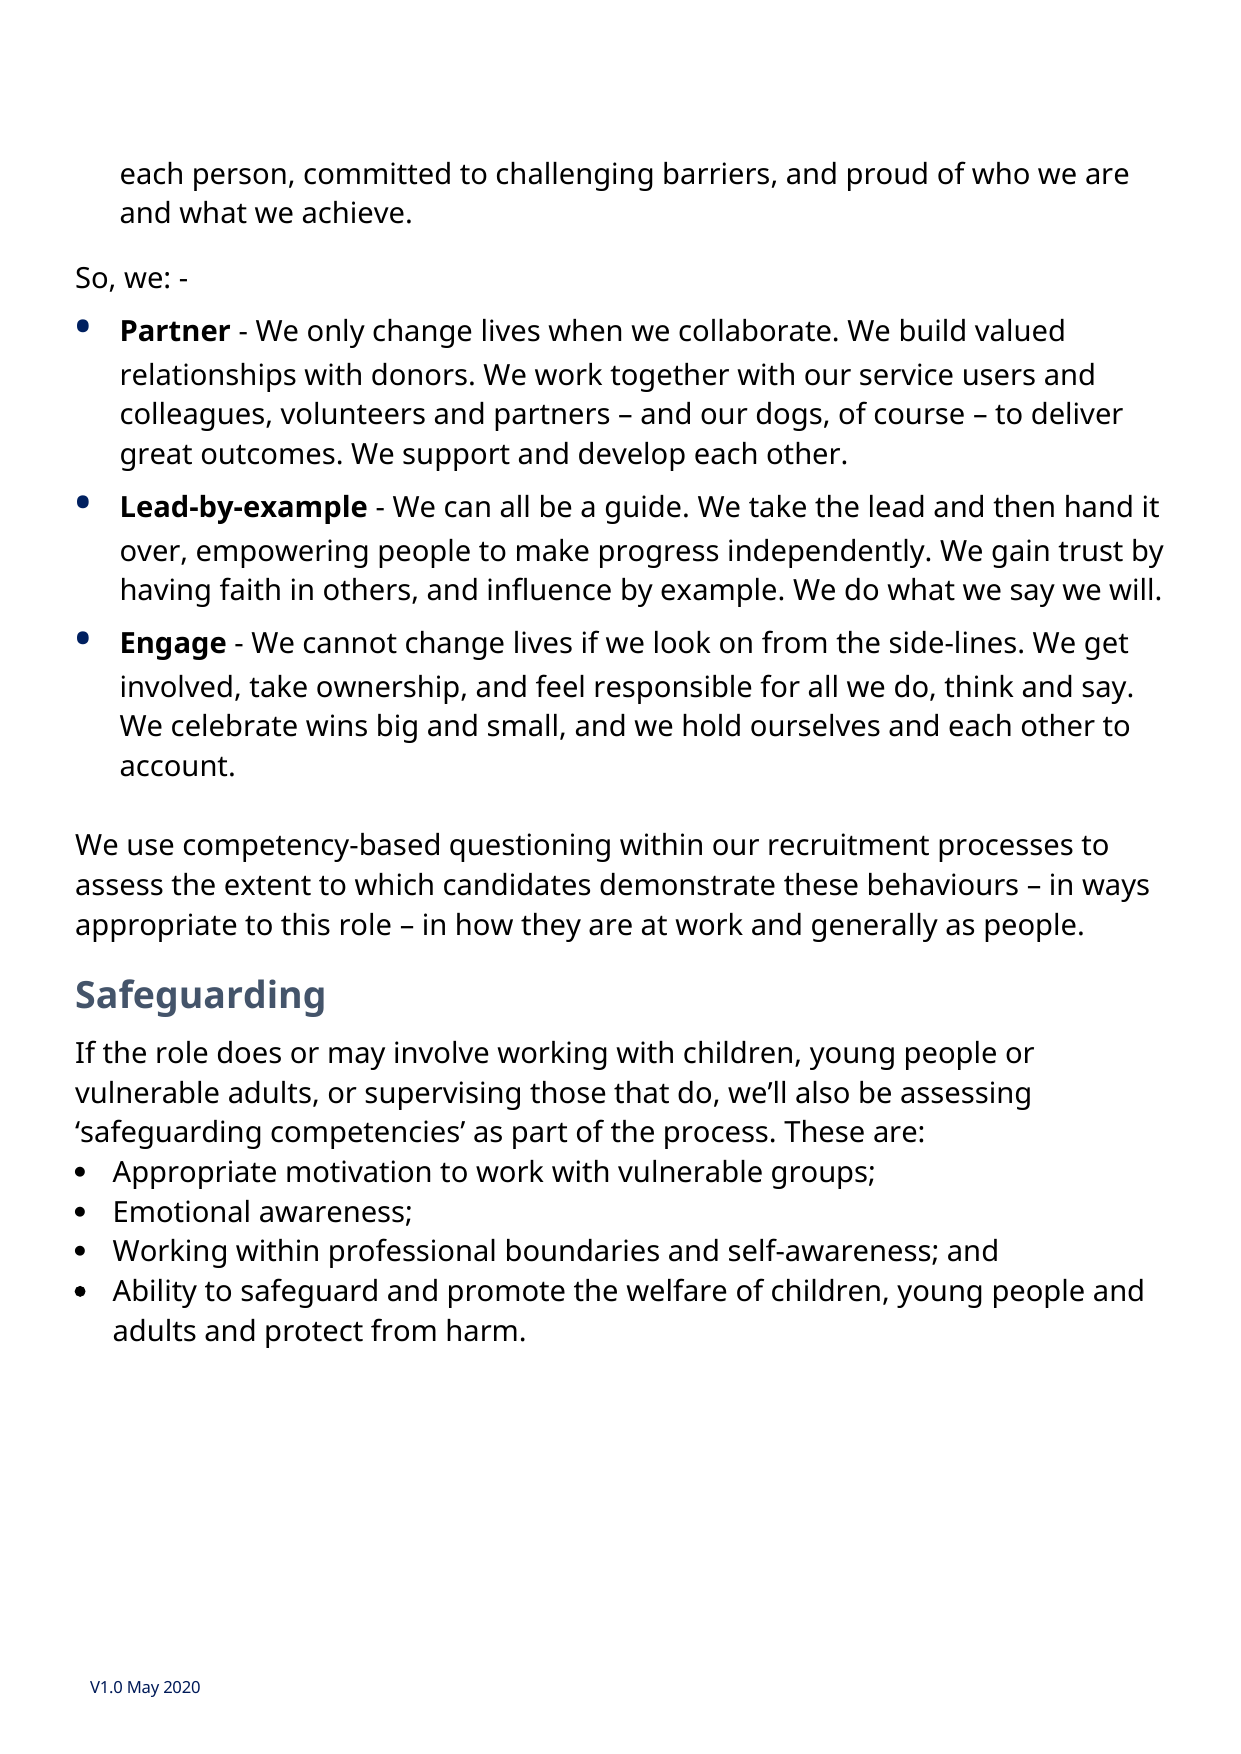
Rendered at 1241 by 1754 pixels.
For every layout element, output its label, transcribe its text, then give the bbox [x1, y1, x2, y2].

list Engage - We cannot change lives if we look on from the side-lines. We get involved, take ownership, and feel responsible for all we do, think and say. We celebrate wins big and small, and we hold ourselves and each other to account. [75, 609, 1165, 785]
list Appropriate motivation to work with vulnerable groups; [75, 1151, 1165, 1191]
list Ability to safeguard and promote the welfare of children, young people and adults and protect from harm. [75, 1270, 1165, 1350]
list Emotional awareness; [75, 1191, 1165, 1231]
list Partner - We only change lives when we collaborate. We build valued relationships with donors. We work together with our service users and colleagues, volunteers and partners – and our dogs, of course – to deliver great outcomes. We support and develop each other. [75, 297, 1165, 473]
subtitle Safeguarding [75, 969, 1165, 1020]
list Working within professional boundaries and self-awareness; and [75, 1231, 1165, 1270]
list Lead-by-example - We can all be a guide. We take the lead and then hand it over, empowering people to make progress independently. We gain trust by having faith in others, and influence by example. We do what we say we will. [75, 473, 1165, 609]
text We use competency-based questioning within our recruitment processes to assess the extent to which candidates demonstrate these behaviours – in ways appropriate to this role – in how they are at work and generally as people. [75, 825, 1165, 944]
text If the role does or may involve working with children, young people or vulnerable adults, or supervising those that do, we’ll also be assessing ‘safeguarding competencies’ as part of the process. These are: [75, 1032, 1165, 1151]
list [75, 153, 1165, 232]
text So, we: - [75, 257, 1165, 297]
